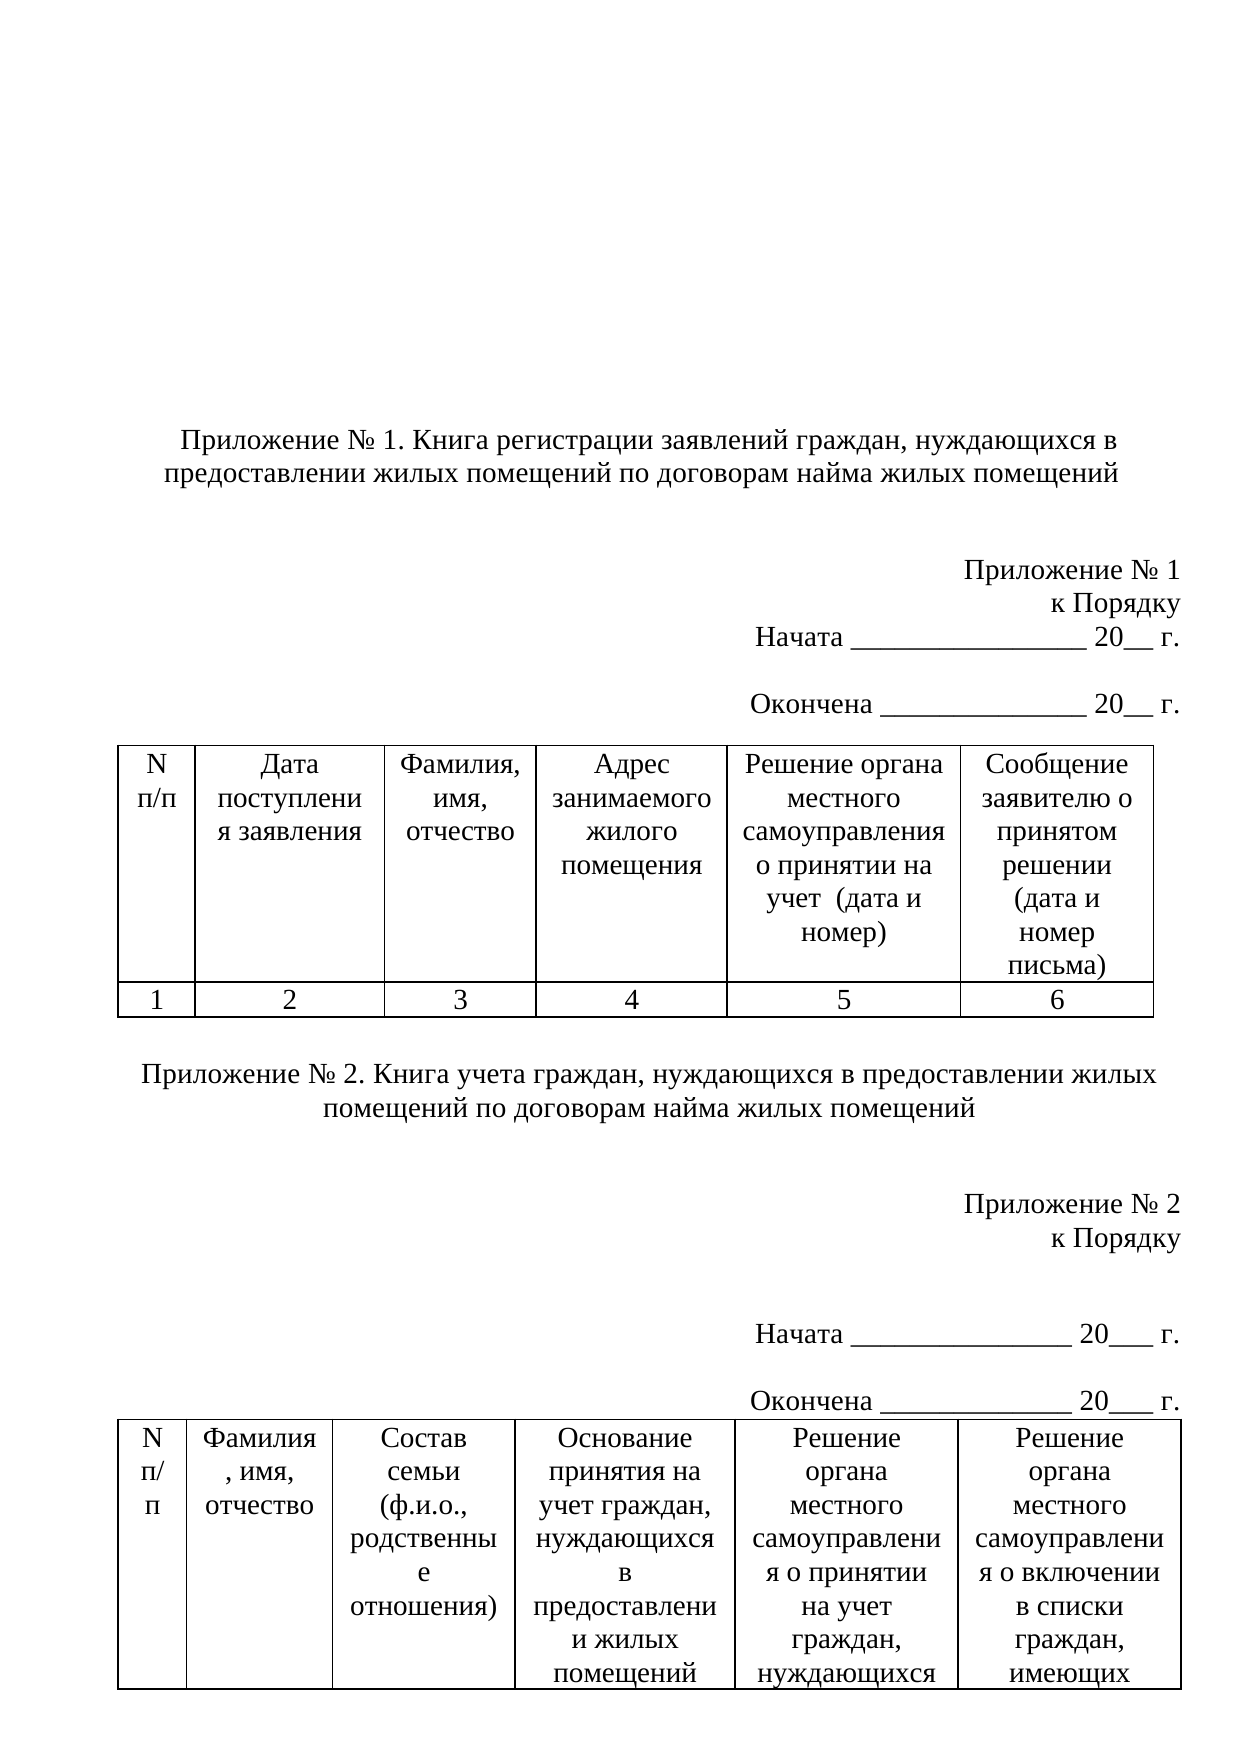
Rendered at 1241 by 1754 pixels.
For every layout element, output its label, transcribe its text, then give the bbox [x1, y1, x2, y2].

text Приложение № 2. Книга учета граждан, нуждающихся в предоставлении жилых помещений по договорам найма жилых помещений [118, 1057, 1181, 1124]
text Приложение № 2 к Порядку [118, 1153, 1181, 1253]
table_cell 2 [196, 983, 384, 1016]
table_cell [736, 1420, 957, 1688]
text Приложение № 1. Книга регистрации заявлений граждан, нуждающихся в предоставлении жилых помещений по договорам найма жилых помещений [118, 422, 1181, 523]
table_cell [959, 1420, 1180, 1688]
table_cell N п/п [119, 1420, 186, 1688]
table_cell Адрес занимаемого жилого помещения [537, 746, 726, 981]
text Приложение № 1 к Порядку Начата ________________ 20__ г. Окончена ______________ 20__ г. [118, 552, 1181, 719]
table_cell 4 [537, 983, 726, 1016]
table_cell N п/п [119, 746, 194, 981]
table_cell Дата поступления заявления [196, 746, 384, 981]
text Начата _______________ 20___ г. Окончена _____________ 20___ г. [118, 1283, 1181, 1417]
table_cell Решение органа местного самоуправления о принятии на учет (дата и номер) [728, 746, 960, 981]
table_cell Фамилия, имя, отчество [385, 746, 535, 981]
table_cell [516, 1420, 734, 1688]
table_cell Сообщение заявителю о принятом решении (дата и номер письма) [961, 746, 1153, 981]
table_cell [187, 1420, 332, 1688]
table_cell 6 [961, 983, 1153, 1016]
table_cell 1 [119, 983, 194, 1016]
table_cell 3 [385, 983, 535, 1016]
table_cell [333, 1420, 514, 1688]
table_cell 5 [728, 983, 960, 1016]
